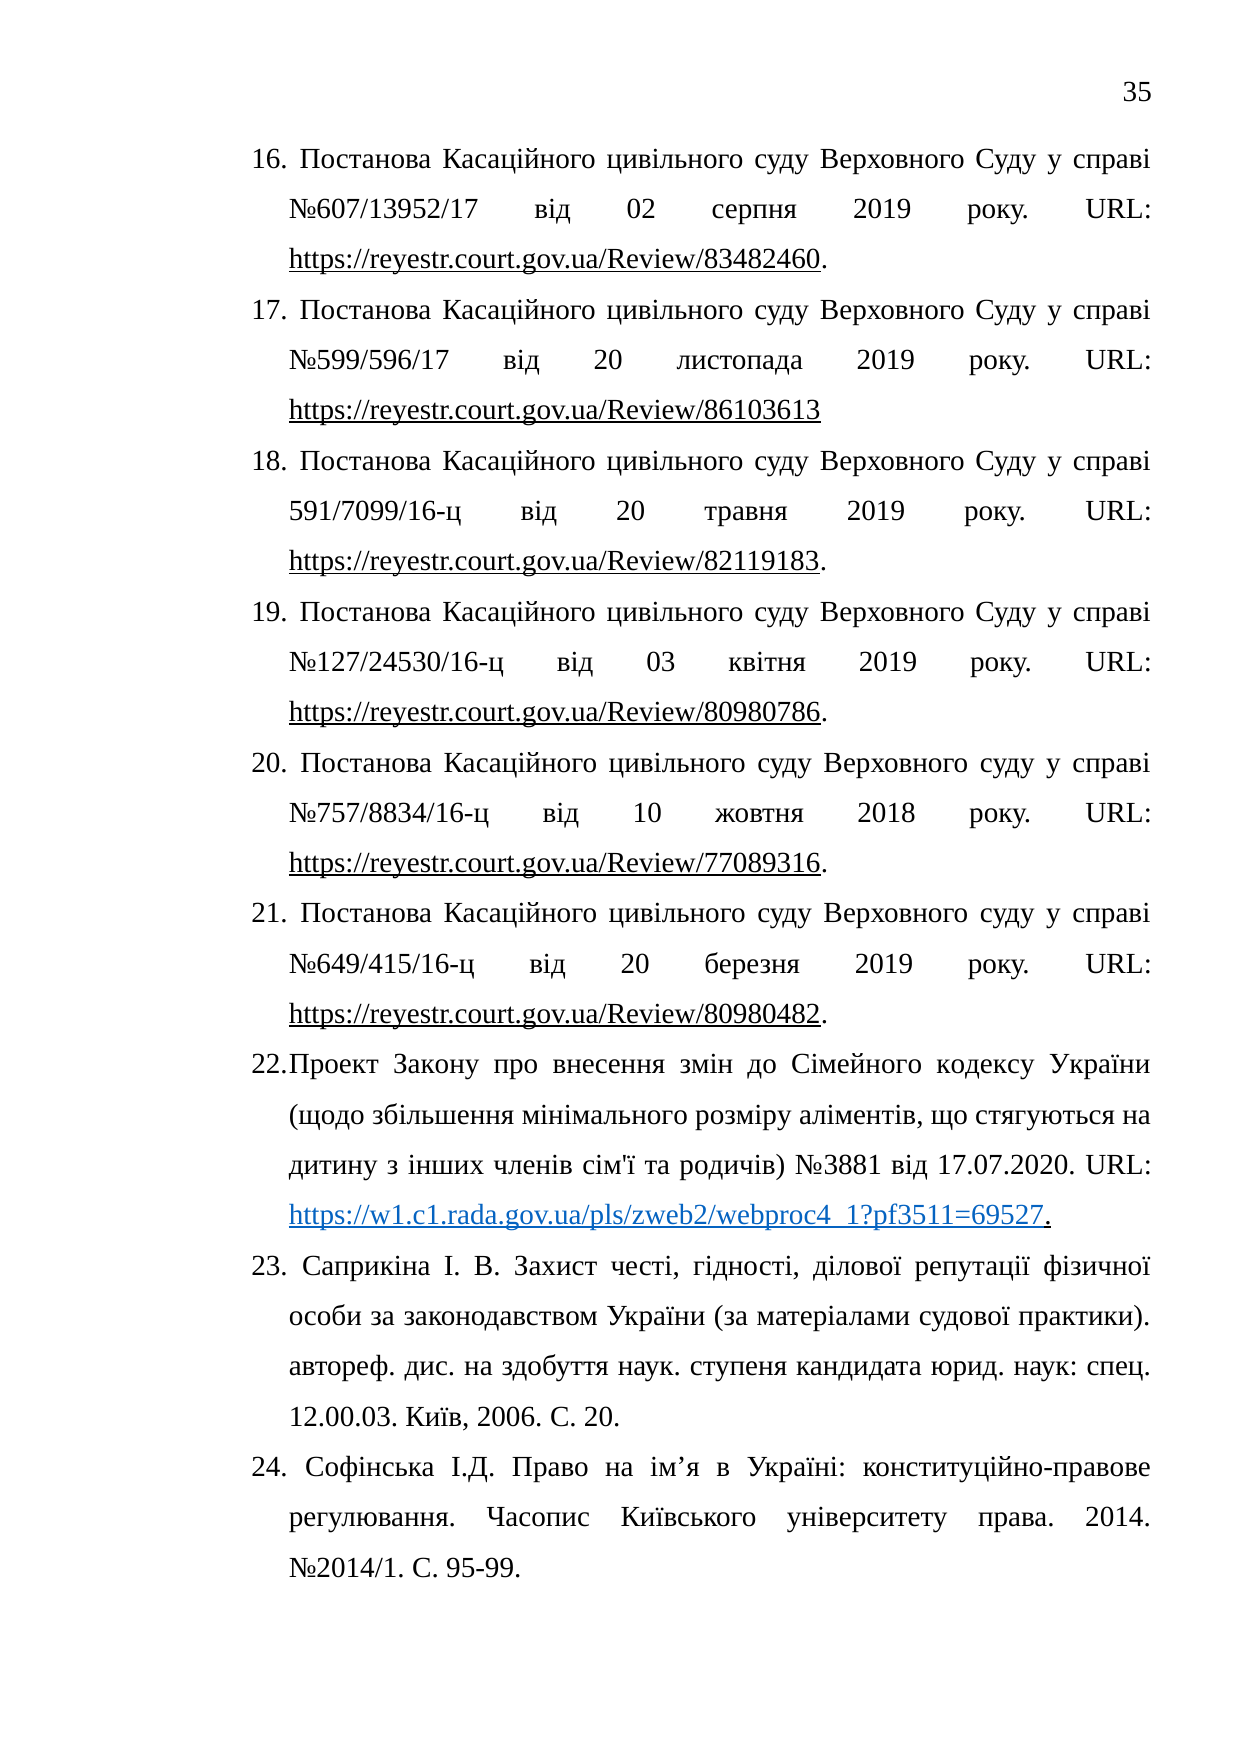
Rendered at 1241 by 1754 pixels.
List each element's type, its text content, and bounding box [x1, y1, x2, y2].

list Постанова Касаційного цивільного суду Верховного суду у справі №649/415/16-ц від 20 березня 2019 року. URL: https://reyestr.court.gov.ua/Review/80980482. [251, 896, 1152, 1030]
list Постанова Касаційного цивільного суду Верховного Суду у справі №599/596/17 від 20 листопада 2019 року. URL: https://reyestr.court.gov.ua/Review/86103613 [251, 292, 1152, 426]
list Постанова Касаційного цивільного суду Верховного Суду у справі №607/13952/17 від 02 серпня 2019 року. URL: https://reyestr.court.gov.ua/Review/83482460. [251, 141, 1152, 275]
list Проект Закону про внесення змін до Сімейного кодексу України (щодо збільшення мінімального розміру аліментів, що стягуються на дитину з інших членів сім'ї та родичів) №3881 від 17.07.2020. URL: https://w1.c1.rada.gov.ua/pls/zweb2/webproc4_1?pf3511=69527. [251, 1047, 1152, 1231]
list Постанова Касаційного цивільного суду Верховного суду у справі №757/8834/16-ц від 10 жовтня 2018 року. URL: https://reyestr.court.gov.ua/Review/77089316. [251, 745, 1152, 879]
list Постанова Касаційного цивільного суду Верховного Суду у справі №127/24530/16-ц від 03 квітня 2019 року. URL: https://reyestr.court.gov.ua/Review/80980786. [251, 594, 1152, 728]
list Саприкіна І. В. Захист честі, гідності, ділової репутації фізичної особи за законодавством України (за матеріалами судової практики). автореф. дис. на здобуття наук. ступеня кандидата юрид. наук: спец. 12.00.03. Київ, 2006. С. 20. [251, 1248, 1152, 1432]
list Постанова Касаційного цивільного суду Верховного Суду у справі 591/7099/16-ц від 20 травня 2019 року. URL: https://reyestr.court.gov.ua/Review/82119183. [251, 443, 1152, 577]
list Софінська І.Д. Право на ім’я в Україні: конституційно-правове регулювання. Часопис Київського університету права. 2014. №2014/1. С. 95-99. [251, 1449, 1152, 1583]
